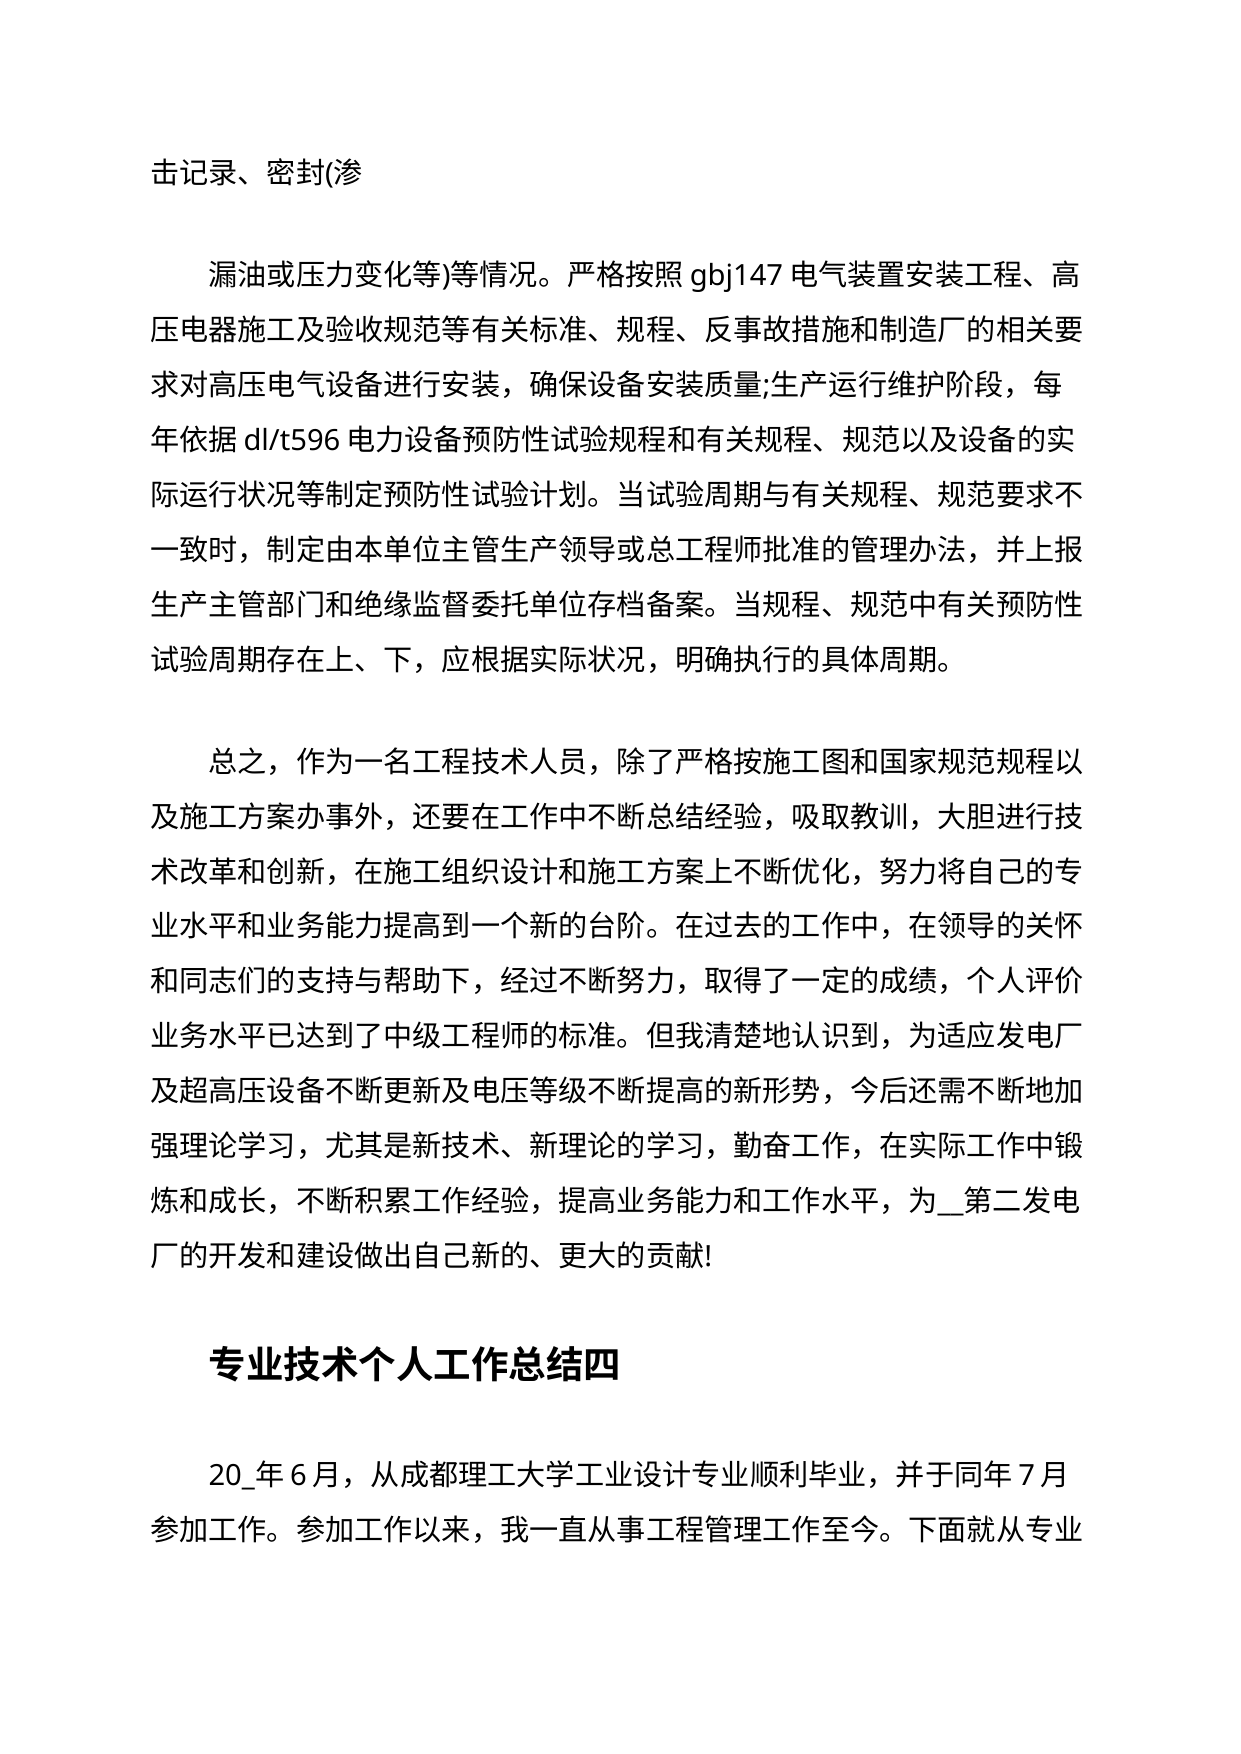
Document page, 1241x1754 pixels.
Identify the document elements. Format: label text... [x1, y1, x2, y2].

text 漏油或压力变化等)等情况。严格按照gbj147电气装置安装工程、高压电器施工及验收规范等有关标准、规程、反事故措施和制造厂的相关要求对高压电气设备进行安装，确保设备安装质量;生产运行维护阶段，每年依据dl/t596电力设备预防性试验规程和有关规程、规范以及设备的实际运行状况等制定预防性试验计划。当试验周期与有关规程、规范要求不一致时，制定由本单位主管生产领导或总工程师批准的管理办法，并上报生产主管部门和绝缘监督委托单位存档备案。当规程、规范中有关预防性试验周期存在上、下，应根据实际状况，明确执行的具体周期。 [150, 252, 1090, 679]
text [150, 1452, 1090, 1549]
text 总之，作为一名工程技术人员，除了严格按施工图和国家规范规程以及施工方案办事外，还要在工作中不断总结经验，吸取教训，大胆进行技术改革和创新，在施工组织设计和施工方案上不断优化，努力将自己的专业水平和业务能力提高到一个新的台阶。在过去的工作中，在领导的关怀和同志们的支持与帮助下，经过不断努力，取得了一定的成绩，个人评价业务水平已达到了中级工程师的标准。但我清楚地认识到，为适应发电厂及超高压设备不断更新及电压等级不断提高的新形势，今后还需不断地加强理论学习，尤其是新技术、新理论的学习，勤奋工作，在实际工作中锻炼和成长，不断积累工作经验，提高业务能力和工作水平，为__第二发电厂的开发和建设做出自己新的、更大的贡献! [150, 738, 1090, 1275]
text 专业技术个人工作总结四 [150, 1334, 1090, 1389]
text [150, 150, 1090, 192]
